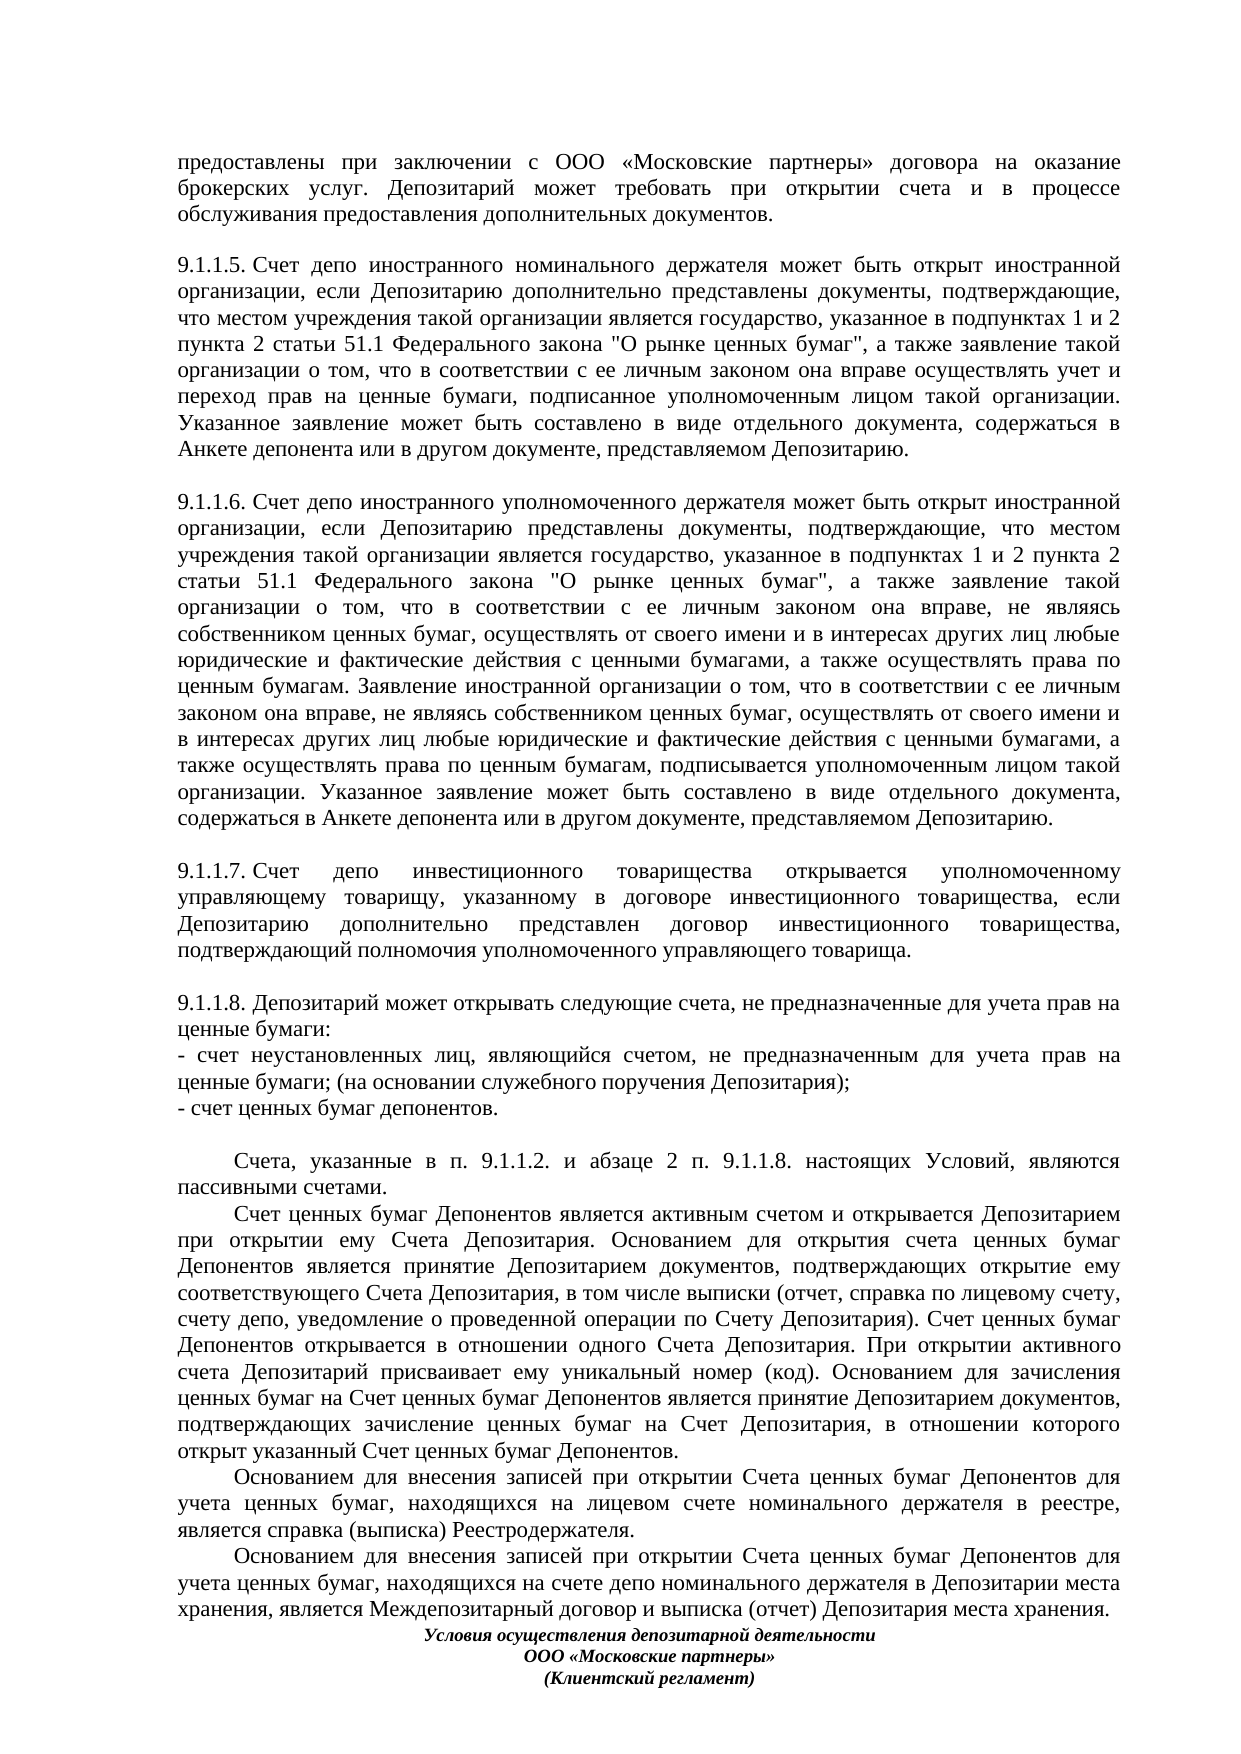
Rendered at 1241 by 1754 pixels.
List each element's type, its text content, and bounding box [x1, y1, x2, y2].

list Депозитарий может открывать следующие счета, не предназначенные для учета прав на ценные бумаги: [177, 989, 1122, 1041]
list Счет депо иностранного уполномоченного держателя может быть открыт иностранной организации, если Депозитарию представлены документы, подтверждающие, что местом учреждения такой организации является государство, указанное в подпунктах 1 и 2 пункта 2 статьи 51.1 Федерального закона "О рынке ценных бумаг", а также заявление такой организации о том, что в соответствии с ее личным законом она вправе, не являясь собственником ценных бумаг, осуществлять от своего имени и в интересах других лиц любые юридические и фактические действия с ценными бумагами, а также осуществлять права по ценным бумагам. Заявление иностранной организации о том, что в соответствии с ее личным законом она вправе, не являясь собственником ценных бумаг, осуществлять от своего имени и в интересах других лиц любые юридические и фактические действия с ценными бумагами, а также осуществлять права по ценным бумагам, подписывается уполномоченным лицом такой организации. Указанное заявление может быть составлено в виде отдельного документа, содержаться в Анкете депонента или в другом документе, представляемом Депозитарию. [177, 488, 1122, 831]
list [177, 148, 1122, 227]
list Счет депо иностранного номинального держателя может быть открыт иностранной организации, если Депозитарию дополнительно представлены документы, подтверждающие, что местом учреждения такой организации является государство, указанное в подпунктах 1 и 2 пункта 2 статьи 51.1 Федерального закона "О рынке ценных бумаг", а также заявление такой организации о том, что в соответствии с ее личным законом она вправе осуществлять учет и переход прав на ценные бумаги, подписанное уполномоченным лицом такой организации. Указанное заявление может быть составлено в виде отдельного документа, содержаться в Анкете депонента или в другом документе, представляемом Депозитарию. [177, 251, 1122, 462]
text Основанием для внесения записей при открытии Счета ценных бумаг Депонентов для учета ценных бумаг, находящихся на счете депо номинального держателя в Депозитарии места хранения, является Междепозитарный договор и выписка (отчет) Депозитария места хранения. [177, 1542, 1122, 1621]
text - счет неустановленных лиц, являющийся счетом, не предназначенным для учета прав на ценные бумаги; (на основании служебного поручения Депозитария); [177, 1041, 1122, 1094]
text - счет ценных бумаг депонентов. [177, 1094, 1122, 1121]
text Счет ценных бумаг Депонентов является активным счетом и открывается Депозитарием при открытии ему Счета Депозитария. Основанием для открытия счета ценных бумаг Депонентов является принятие Депозитарием документов, подтверждающих открытие ему соответствующего Счета Депозитария, в том числе выписки (отчет, справка по лицевому счету, счету депо, уведомление о проведенной операции по Счету Депозитария). Счет ценных бумаг Депонентов открывается в отношении одного Счета Депозитария. При открытии активного счета Депозитарий присваивает ему уникальный номер (код). Основанием для зачисления ценных бумаг на Счет ценных бумаг Депонентов является принятие Депозитарием документов, подтверждающих зачисление ценных бумаг на Счет Депозитария, в отношении которого открыт указанный Счет ценных бумаг Депонентов. [177, 1199, 1122, 1463]
text Счета, указанные в п. 9.1.1.2. и абзаце 2 п. 9.1.1.8. настоящих Условий, являются пассивными счетами. [177, 1147, 1122, 1199]
text Основанием для внесения записей при открытии Счета ценных бумаг Депонентов для учета ценных бумаг, находящихся на лицевом счете номинального держателя в реестре, является справка (выписка) Реестродержателя. [177, 1463, 1122, 1542]
list Счет депо инвестиционного товарищества открывается уполномоченному управляющему товарищу, указанному в договоре инвестиционного товарищества, если Депозитарию дополнительно представлен договор инвестиционного товарищества, подтверждающий полномочия уполномоченного управляющего товарища. [177, 857, 1122, 962]
